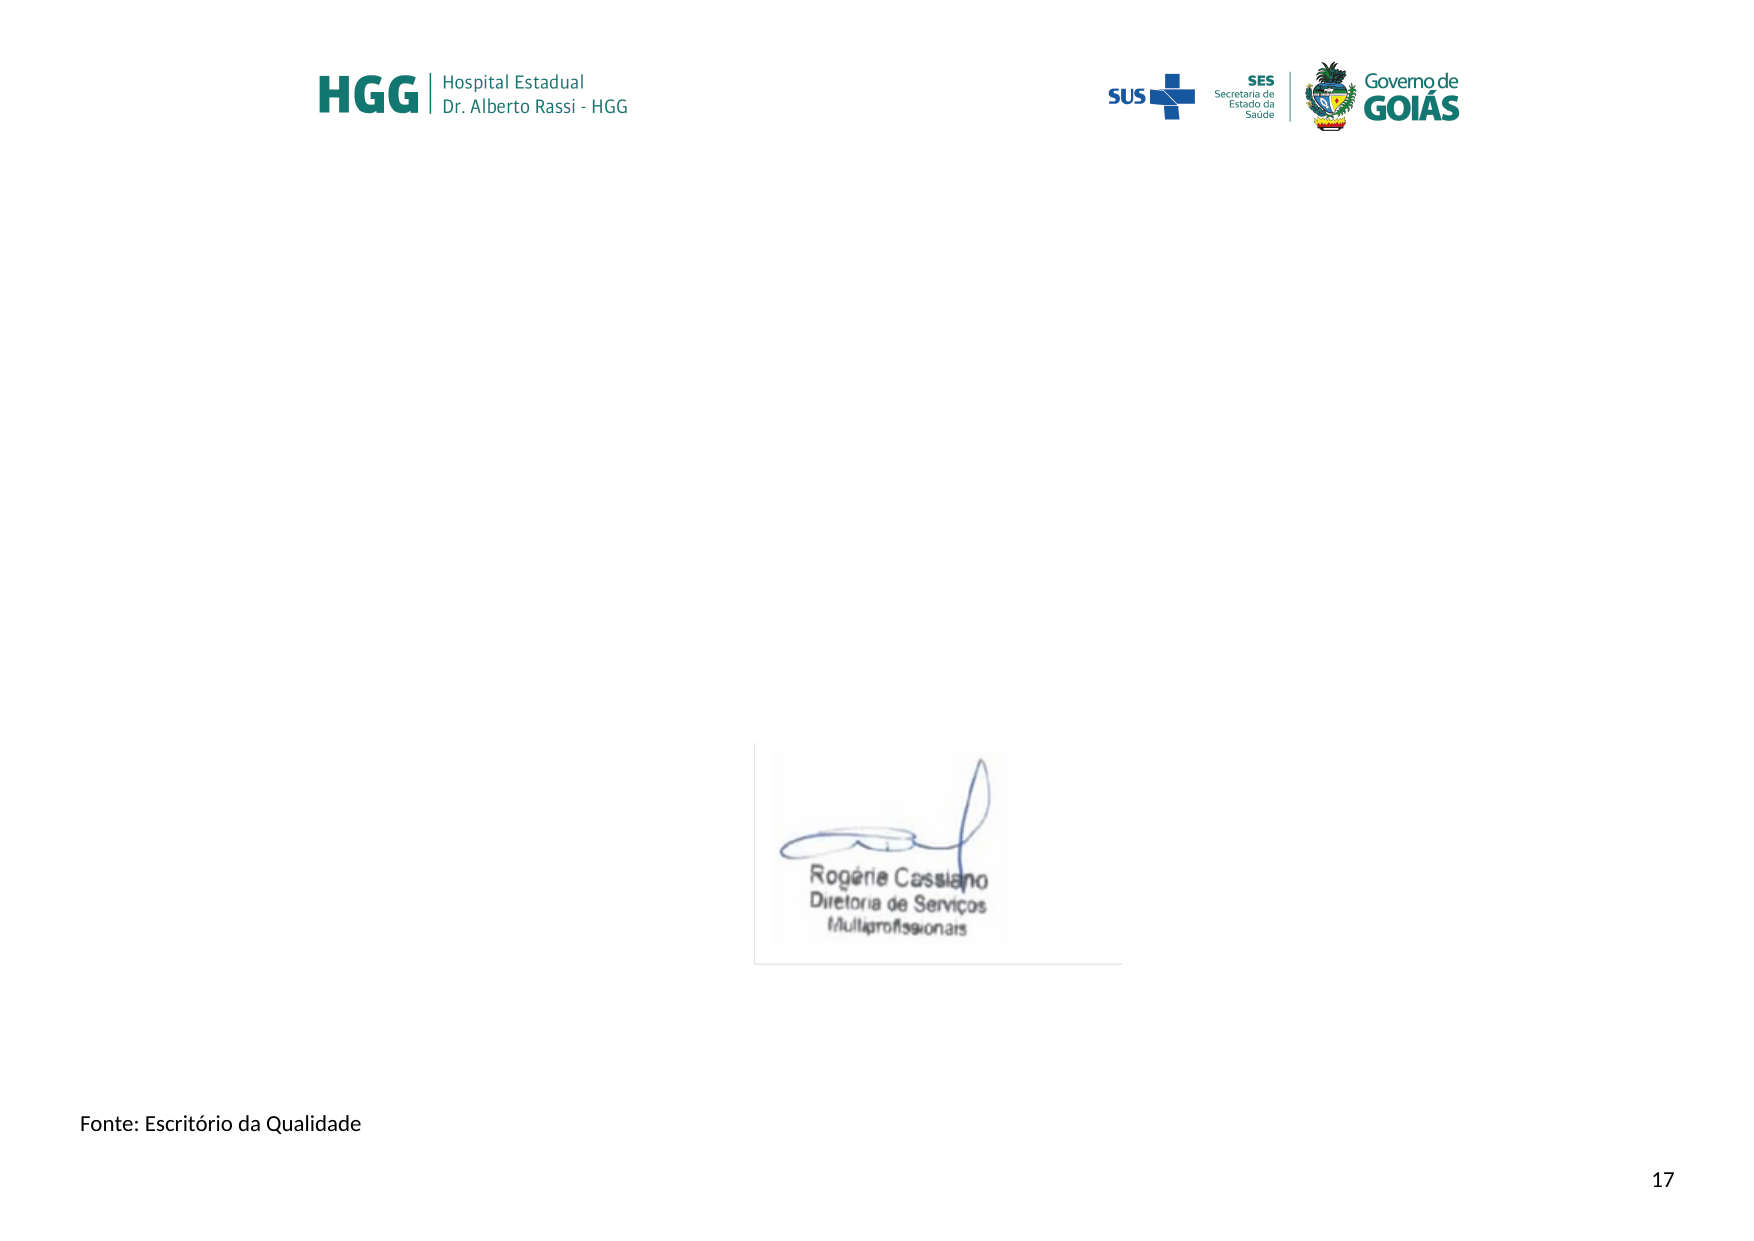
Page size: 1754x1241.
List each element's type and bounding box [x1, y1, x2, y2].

picture [267, 21, 1508, 154]
picture [753, 743, 1122, 966]
